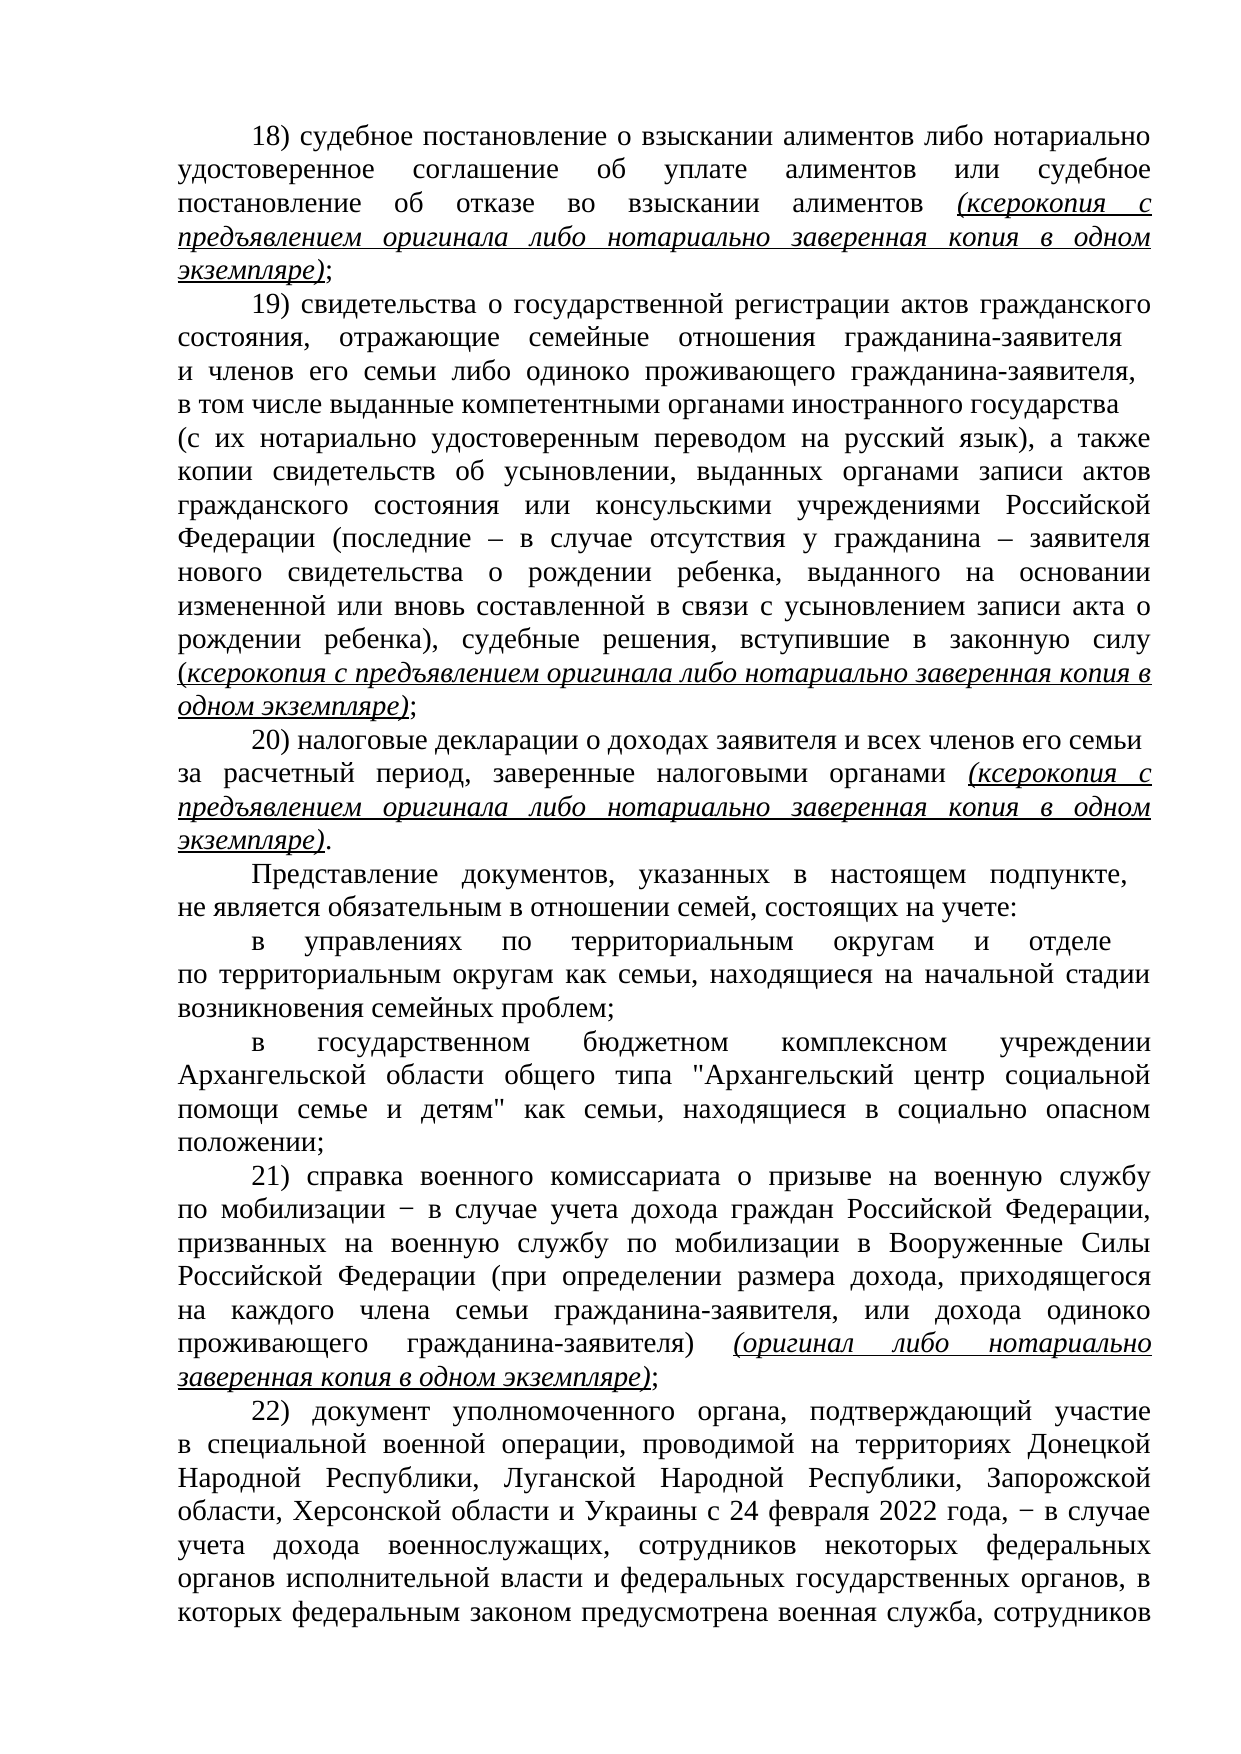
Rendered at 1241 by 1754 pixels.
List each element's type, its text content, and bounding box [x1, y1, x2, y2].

text 21) справка военного комиссариата о призыве на военную службу по мобилизации − в случае учета дохода граждан Российской Федерации, призванных на военную службу по мобилизации в Вооруженные Силы Российской Федерации (при определении размера дохода, приходящегося на каждого члена семьи гражданина-заявителя, или дохода одиноко проживающего гражданина-заявителя) (оригинал либо нотариально заверенная копия в одном экземпляре); [177, 1158, 1152, 1393]
text (с их нотариально удостоверенным переводом на русский язык), а также копии свидетельств об усыновлении, выданных органами записи актов гражданского состояния или консульскими учреждениями Российской Федерации (последние – в случае отсутствия у гражданина – заявителя нового свидетельства о рождении ребенка, выданного на основании измененной или вновь составленной в связи с усыновлением записи акта о рождении ребенка), судебные решения, вступившие в законную силу (ксерокопия с предъявлением оригинала либо нотариально заверенная копия в одном экземпляре); [177, 420, 1152, 684]
text 18) судебное постановление о взыскании алиментов либо нотариально удостоверенное соглашение об уплате алиментов или судебное постановление об отказе во взыскании алиментов (ксерокопия с предъявлением оригинала либо нотариально заверенная копия в одном экземпляре); [177, 118, 1152, 286]
text Представление документов, указанных в настоящем подпункте, не является обязательным в отношении семей, состоящих на учете: [177, 856, 1152, 923]
text в управлениях по территориальным округам и отделе по территориальным округам как семьи, находящиеся на начальной стадии возникновения семейных проблем; [177, 923, 1152, 1024]
text в государственном бюджетном комплексном учреждении Архангельской области общего типа "Архангельский центр социальной помощи семье и детям" как семьи, находящиеся в социально опасном положении; [177, 1024, 1152, 1158]
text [177, 1393, 1152, 1627]
text 20) налоговые декларации о доходах заявителя и всех членов его семьи [177, 722, 1152, 755]
text 19) свидетельства о государственной регистрации актов гражданского состояния, отражающие семейные отношения гражданина-заявителя и членов его семьи либо одиноко проживающего гражданина-заявителя, в том числе выданные компетентными органами иностранного государства [177, 286, 1152, 420]
text за расчетный период, заверенные налоговыми органами (ксерокопия с предъявлением оригинала либо нотариально заверенная копия в одном экземпляре). [177, 755, 1152, 856]
text (с их нотариально удостоверенным переводом на русский язык), а также копии свидетельств об усыновлении, выданных органами записи актов гражданского состояния или консульскими учреждениями Российской Федерации (последние – в случае отсутствия у гражданина – заявителя нового свидетельства о рождении ребенка, выданного на основании измененной или вновь составленной в связи с усыновлением записи акта о рождении ребенка), судебные решения, вступившие в законную силу (ксерокопия с предъявлением оригинала либо нотариально заверенная копия в одном экземпляре); [177, 685, 1152, 722]
